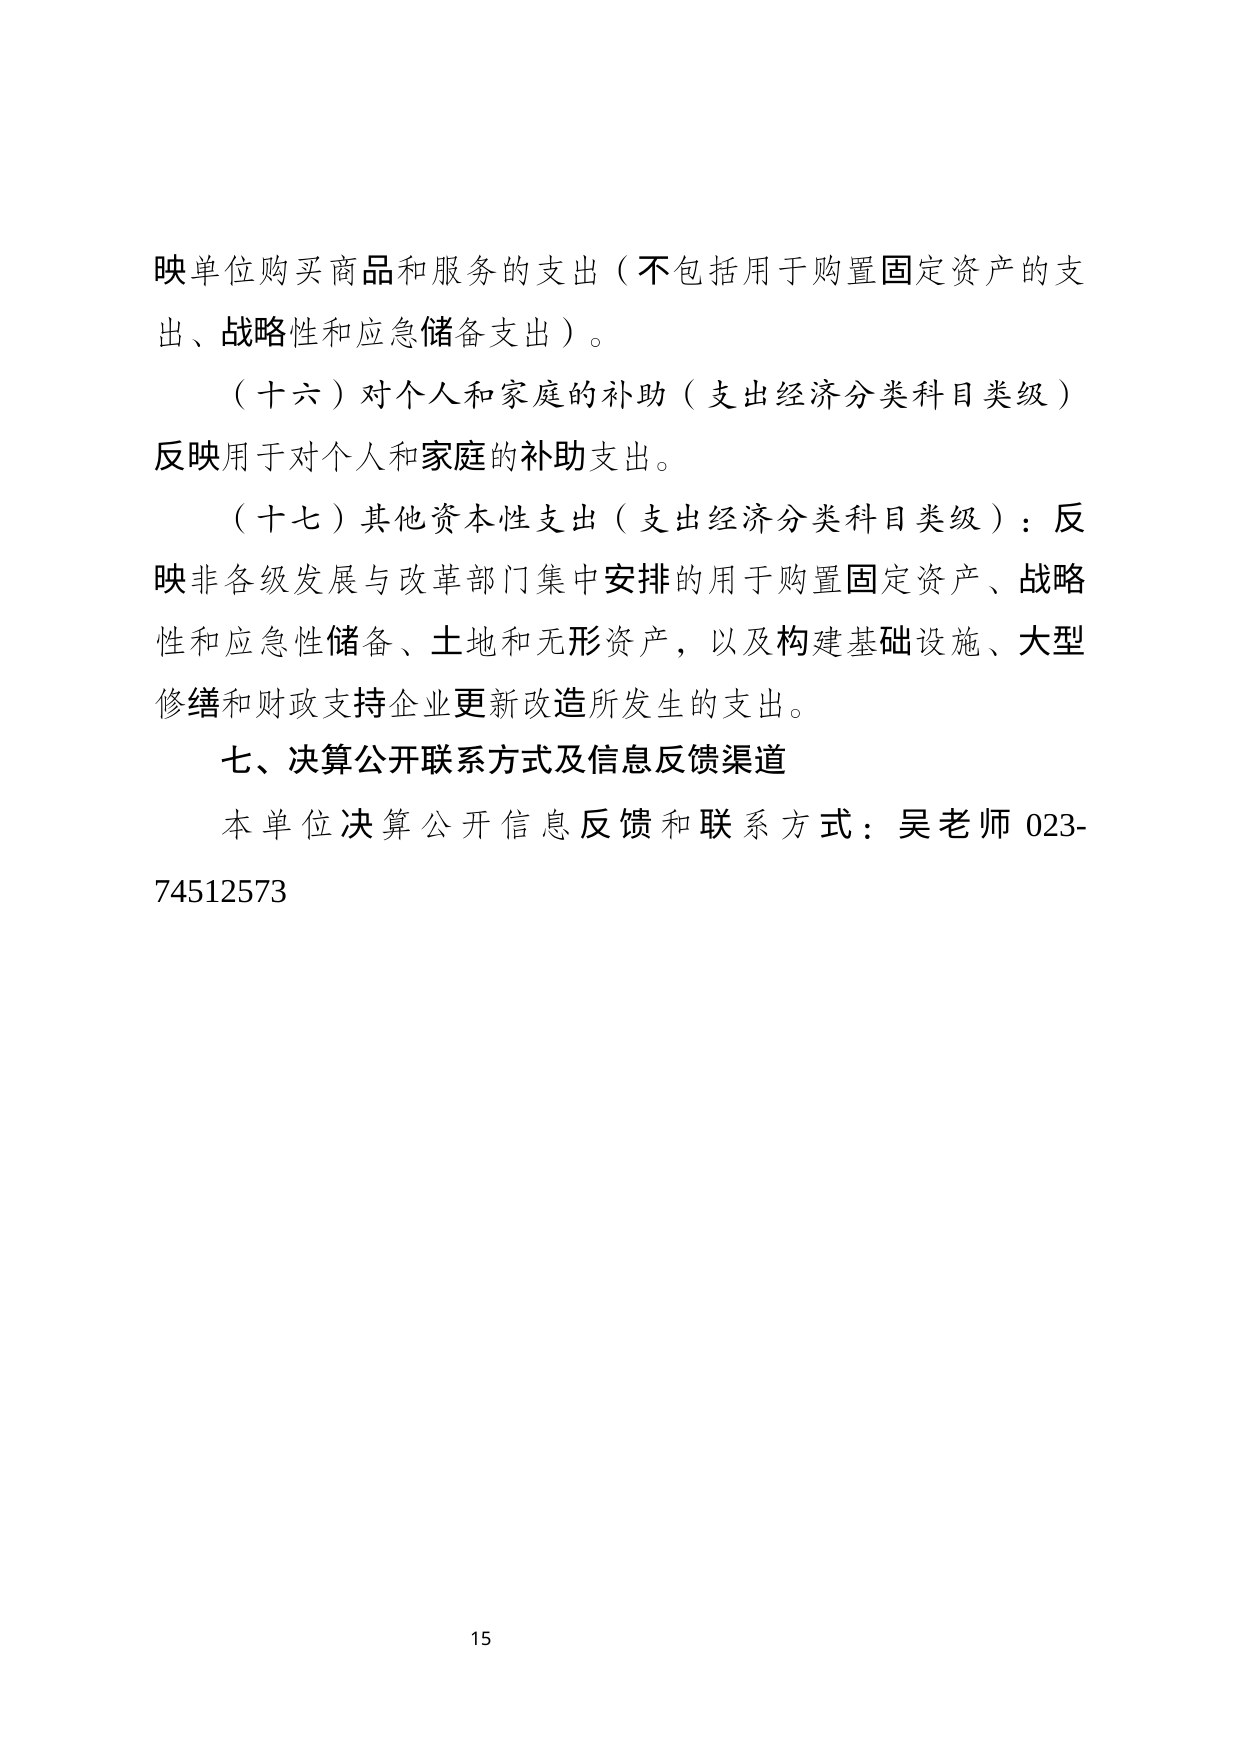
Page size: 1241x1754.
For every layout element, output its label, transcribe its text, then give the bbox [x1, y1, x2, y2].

text （十六）对个人和家庭的补助（支出经济分类科目类级）：反映用于对个人和家庭的补助支出。 [153, 357, 1087, 480]
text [153, 233, 1087, 357]
text （十七）其他资本性支出（支出经济分类科目类级）：反映非各级发展与改革部门集中安排的用于购置固定资产、战略性和应急性储备、土地和无形资产，以及构建基础设施、大型修缮和财政支持企业更新改造所发生的支出。 [153, 480, 1087, 728]
text 本单位决算公开信息反馈和联系方式：吴老师023-74512573 [153, 793, 1087, 923]
text 七、决算公开联系方式及信息反馈渠道 [153, 728, 1087, 793]
